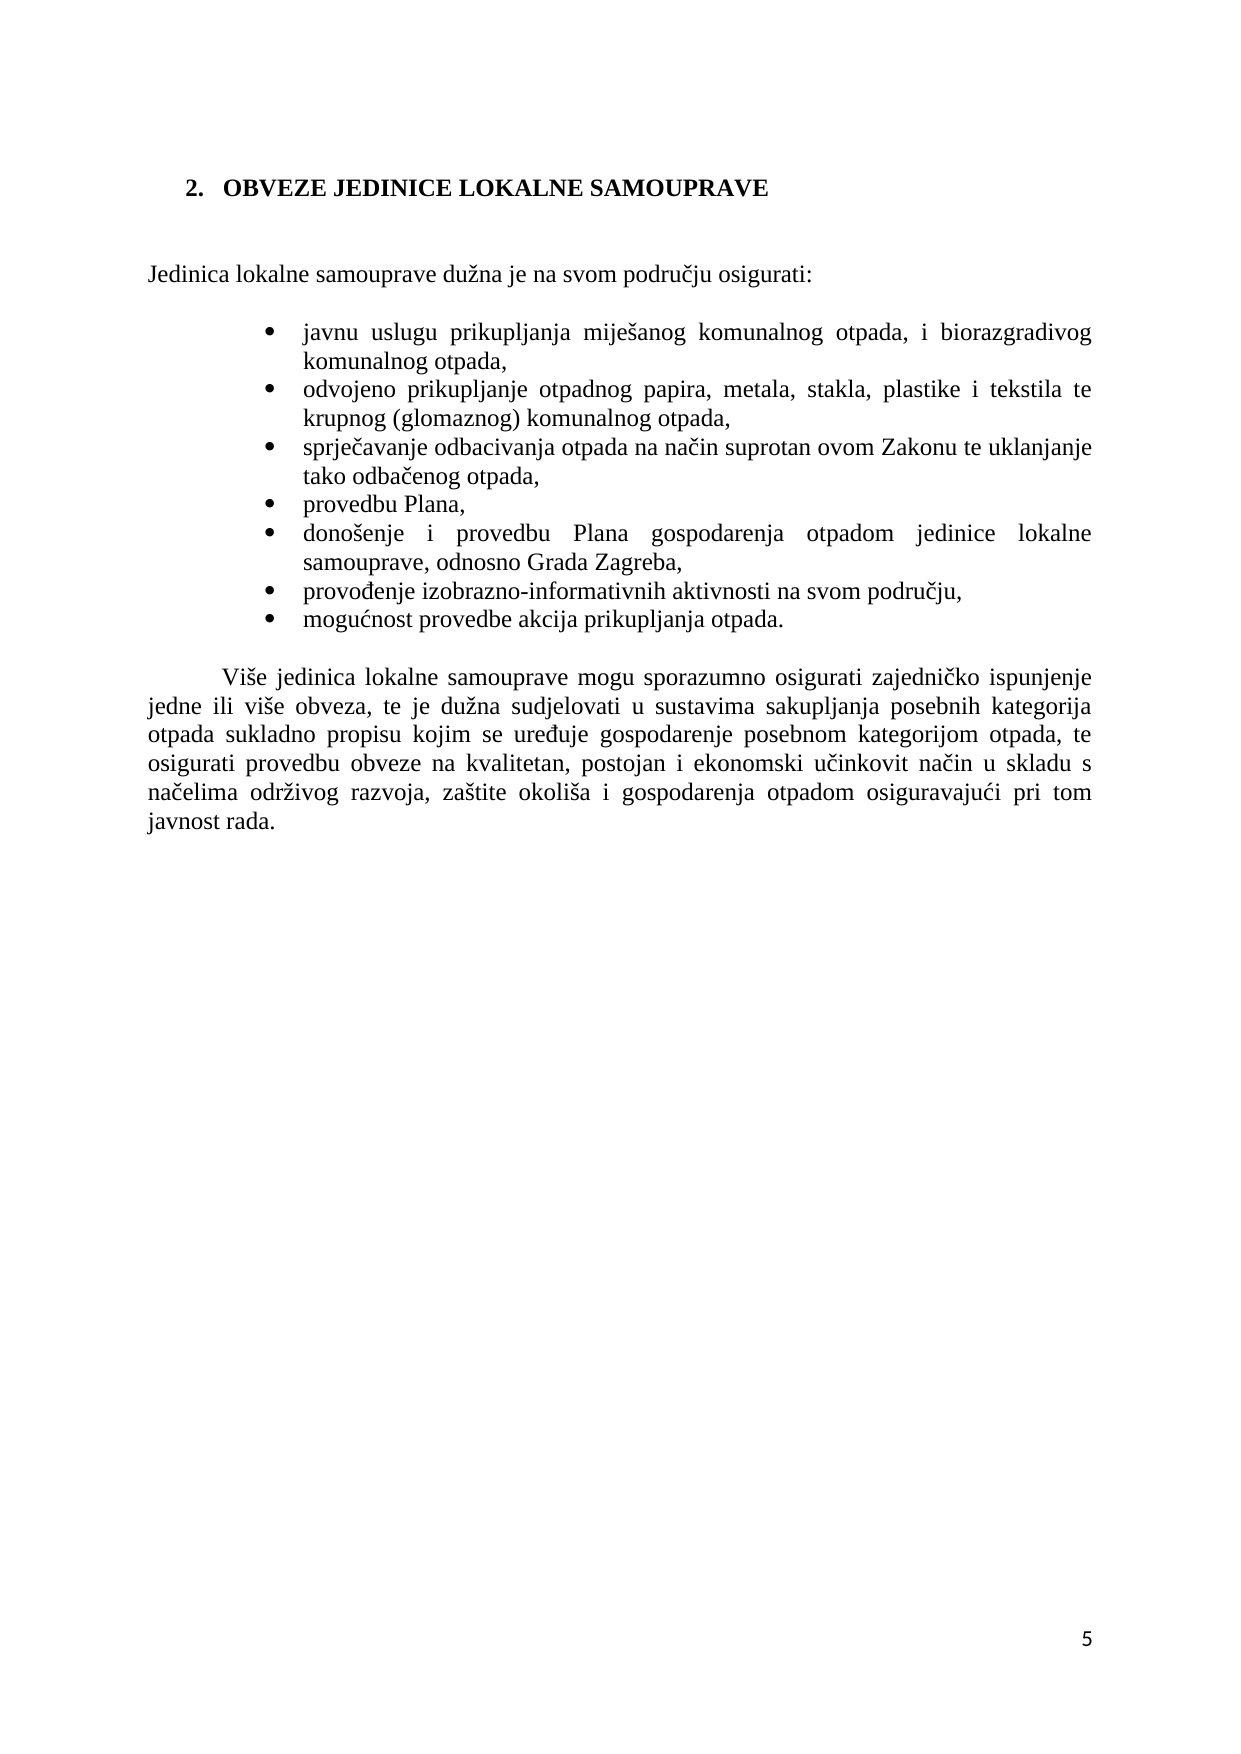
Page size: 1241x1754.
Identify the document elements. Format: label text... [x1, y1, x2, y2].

list odvojeno prikupljanje otpadnog papira, metala, stakla, plastike i tekstila te krupnog (glomaznog) komunalnog otpada, [265, 374, 1093, 432]
list provedbu Plana, [265, 489, 1093, 518]
subtitle OBVEZE JEDINICE LOKALNE SAMOUPRAVE [185, 173, 1093, 201]
list javnu uslugu prikupljanja miješanog komunalnog otpada, i biorazgradivog komunalnog otpada, [265, 317, 1093, 374]
list provođenje izobrazno-informativnih aktivnosti na svom području, [265, 576, 1093, 604]
text Više jedinica lokalne samouprave mogu sporazumno osigurati zajedničko ispunjenje jedne ili više obveza, te je dužna sudjelovati u sustavima sakupljanja posebnih kategorija otpada sukladno propisu kojim se uređuje gospodarenje posebnom kategorijom otpada, te osigurati provedbu obveze na kvalitetan, postojan i ekonomski učinkovit način u skladu s načelima održivog razvoja, zaštite okoliša i gospodarenja otpadom osiguravajući pri tom javnost rada. [148, 662, 1093, 834]
list sprječavanje odbacivanja otpada na način suprotan ovom Zakonu te uklanjanje tako odbačenog otpada, [265, 432, 1093, 489]
list donošenje i provedbu Plana gospodarenja otpadom jedinice lokalne samouprave, odnosno Grada Zagreba, [265, 518, 1093, 576]
list mogućnost provedbe akcija prikupljanja otpada. [265, 604, 1093, 633]
text Jedinica lokalne samouprave dužna je na svom području osigurati: [148, 259, 1093, 288]
